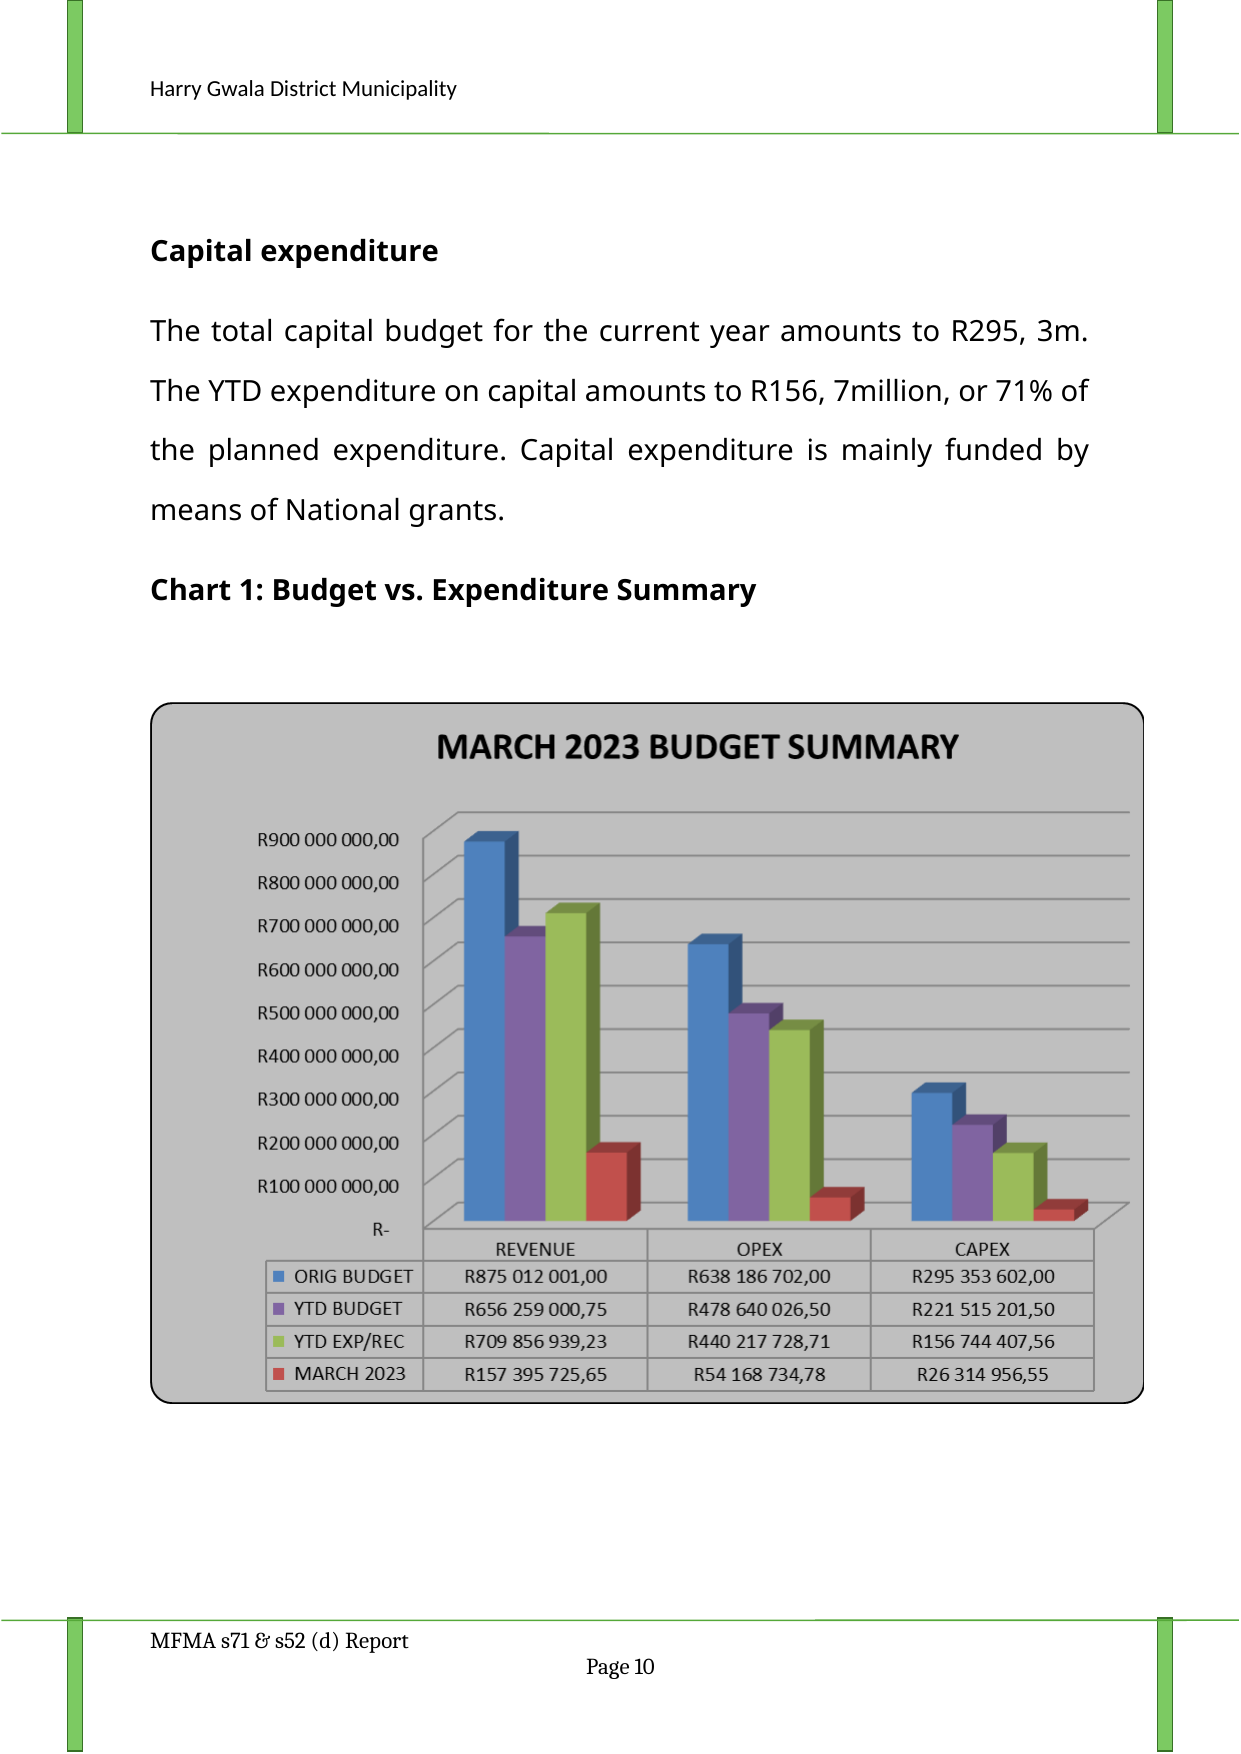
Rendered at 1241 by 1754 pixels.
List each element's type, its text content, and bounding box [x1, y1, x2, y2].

text Chart 1: Budget vs. Expenditure Summary [150, 569, 1090, 609]
picture [150, 702, 1144, 1404]
text Capital expenditure [150, 230, 1090, 270]
text The total capital budget for the current year amounts to R295, 3m. The YTD expenditure on capital amounts to R156, 7million, or 71% of the planned expenditure. Capital expenditure is mainly funded by means of National grants. [150, 311, 1090, 529]
